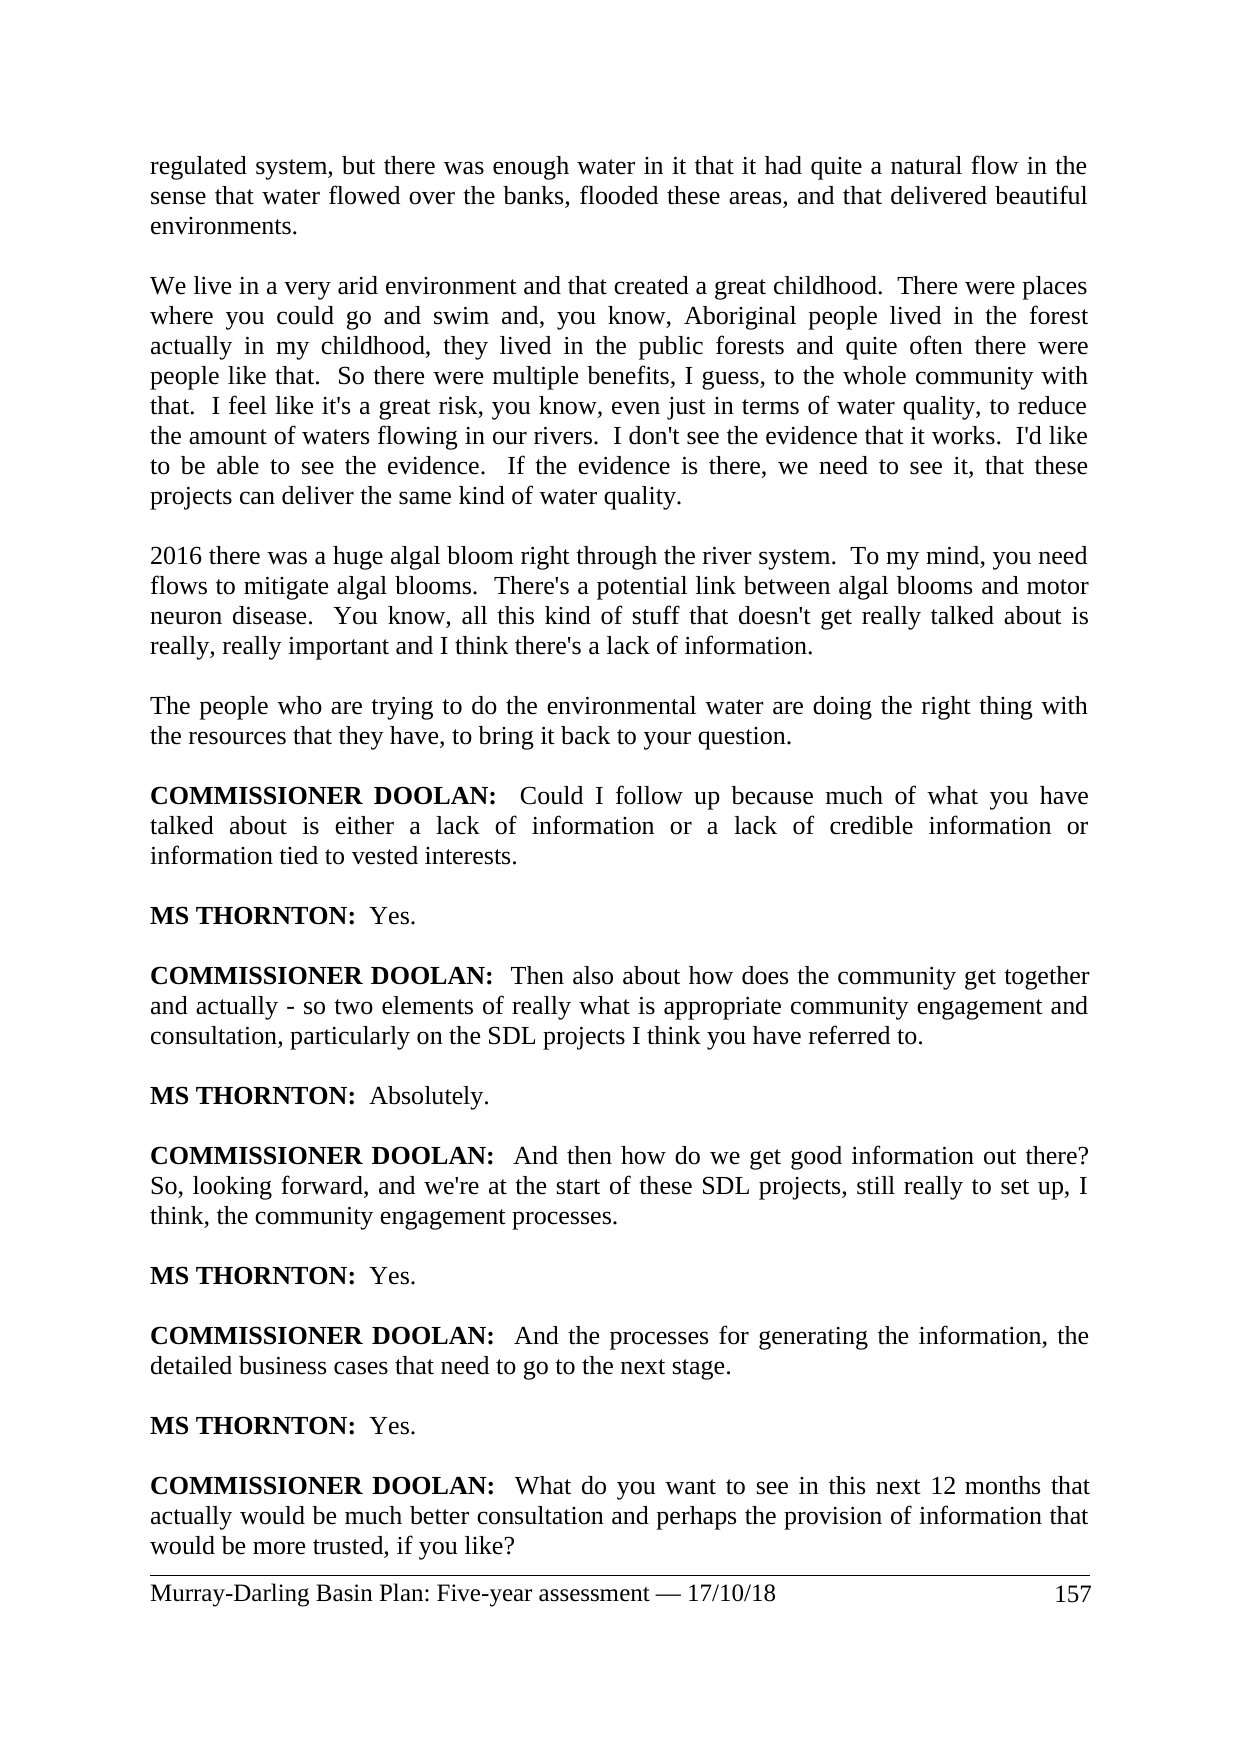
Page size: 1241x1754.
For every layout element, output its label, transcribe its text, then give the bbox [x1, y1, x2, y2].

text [150, 150, 1090, 240]
text MS THORNTON: Yes. [150, 1260, 1090, 1290]
text MS THORNTON: Yes. [150, 1410, 1090, 1440]
text We live in a very arid environment and that created a great childhood. There were places where you could go and swim and, you know, Aboriginal people lived in the forest actually in my childhood, they lived in the public forests and quite often there were people like that. So there were multiple benefits, I guess, to the whole community with that. I feel like it's a great risk, you know, even just in terms of water quality, to reduce the amount of waters flowing in our rivers. I don't see the evidence that it works. I'd like to be able to see the evidence. If the evidence is there, we need to see it, that these projects can deliver the same kind of water quality. [150, 270, 1090, 510]
text COMMISSIONER DOOLAN: And the processes for generating the information, the detailed business cases that need to go to the next stage. [150, 1320, 1090, 1380]
text COMMISSIONER DOOLAN: What do you want to see in this next 12 months that actually would be much better consultation and perhaps the provision of information that would be more trusted, if you like? [150, 1470, 1090, 1560]
text COMMISSIONER DOOLAN: Then also about how does the community get together and actually - so two elements of really what is appropriate community engagement and consultation, particularly on the SDL projects I think you have referred to. [150, 960, 1090, 1050]
text COMMISSIONER DOOLAN: Could I follow up because much of what you have talked about is either a lack of information or a lack of credible information or information tied to vested interests. [150, 780, 1090, 870]
text MS THORNTON: Absolutely. [150, 1080, 1090, 1110]
text The people who are trying to do the environmental water are doing the right thing with the resources that they have, to bring it back to your question. [150, 690, 1090, 750]
text 2016 there was a huge algal bloom right through the river system. To my mind, you need flows to mitigate algal blooms. There's a potential link between algal blooms and motor neuron disease. You know, all this kind of stuff that doesn't get really talked about is really, really important and I think there's a lack of information. [150, 540, 1090, 660]
text MS THORNTON: Yes. [150, 900, 1090, 930]
text COMMISSIONER DOOLAN: And then how do we get good information out there? So, looking forward, and we're at the start of these SDL projects, still really to set up, I think, the community engagement processes. [150, 1140, 1090, 1230]
